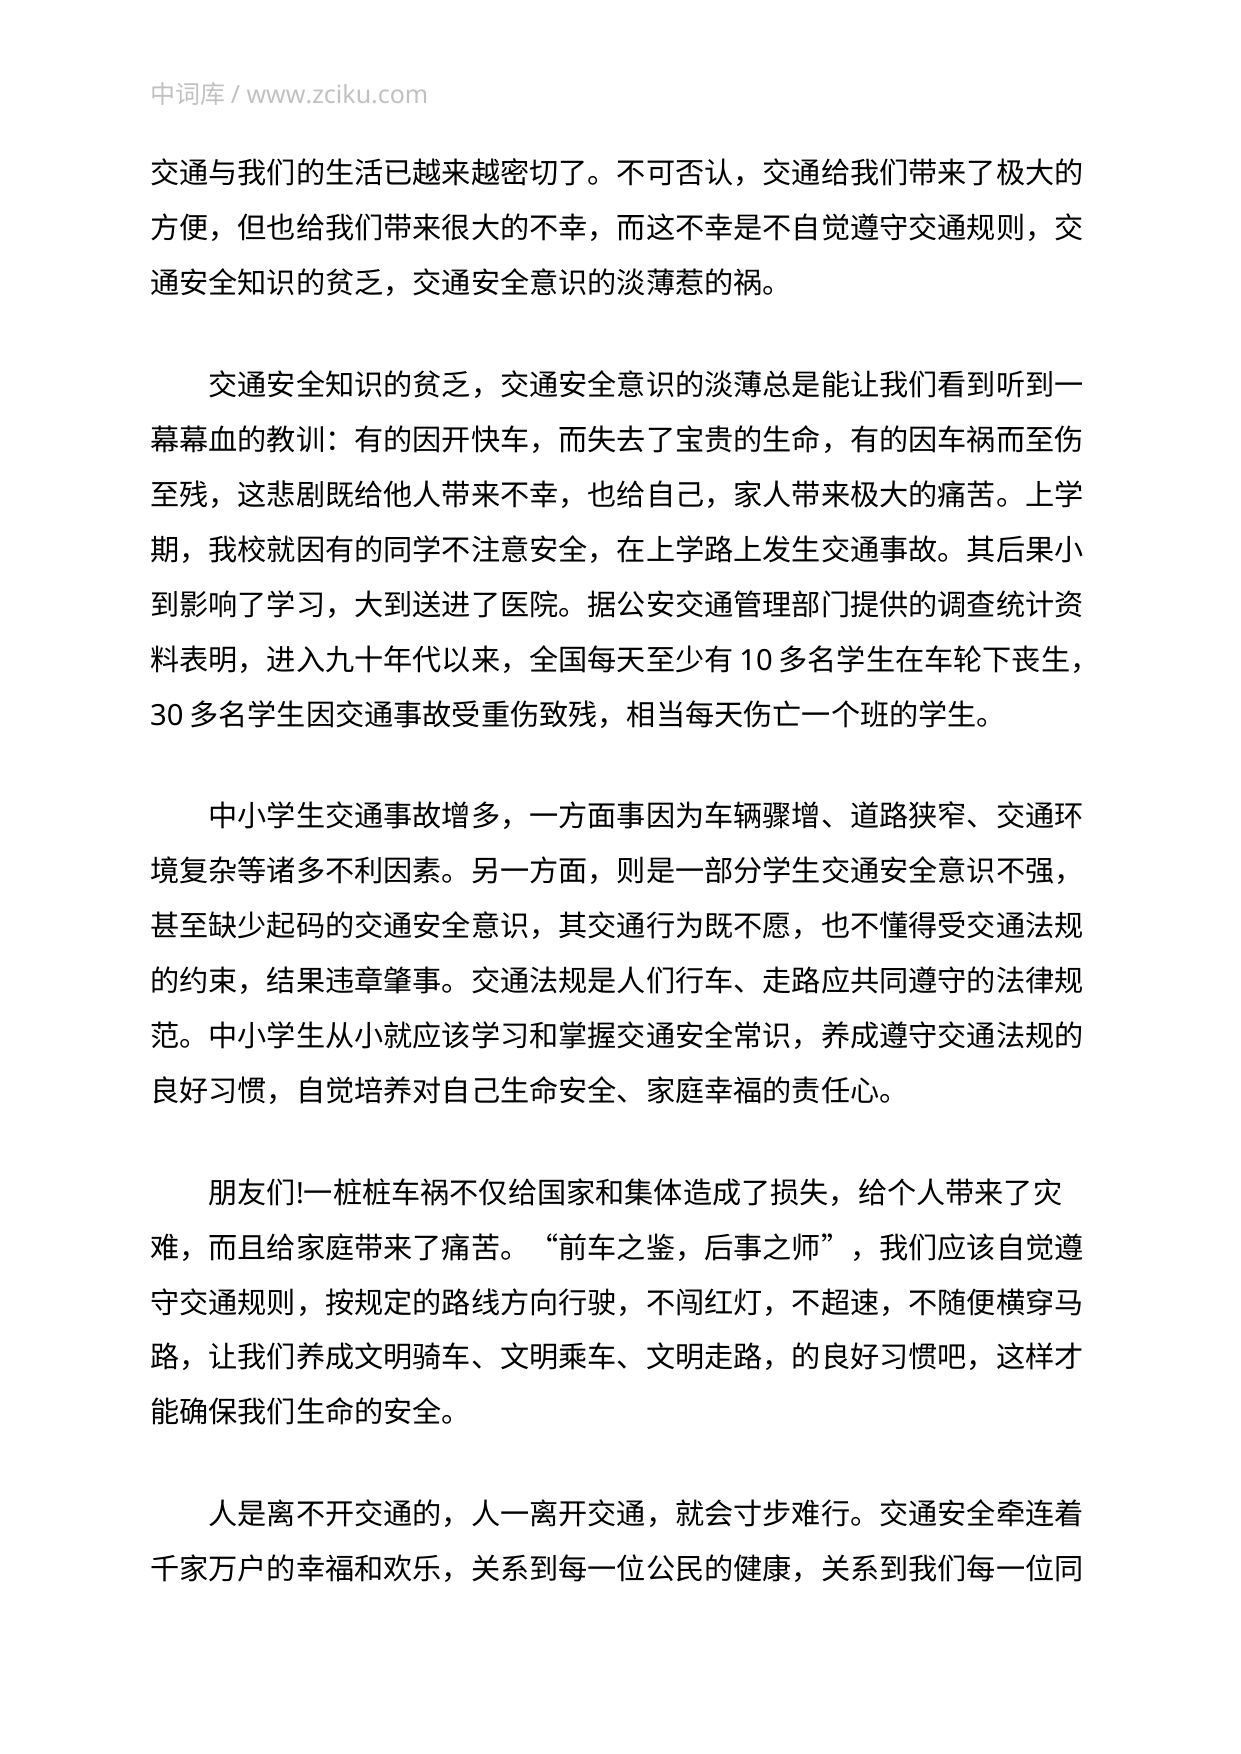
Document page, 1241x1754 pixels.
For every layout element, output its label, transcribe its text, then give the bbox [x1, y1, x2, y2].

text 中小学生交通事故增多，一方面事因为车辆骤增、道路狭窄、交通环境复杂等诸多不利因素。另一方面，则是一部分学生交通安全意识不强，甚至缺少起码的交通安全意识，其交通行为既不愿，也不懂得受交通法规的约束，结果违章肇事。交通法规是人们行车、走路应共同遵守的法律规范。中小学生从小就应该学习和掌握交通安全常识，养成遵守交通法规的良好习惯，自觉培养对自己生命安全、家庭幸福的责任心。 [150, 793, 1090, 1110]
text 朋友们!一桩桩车祸不仅给国家和集体造成了损失，给个人带来了灾难，而且给家庭带来了痛苦。“前车之鉴，后事之师”，我们应该自觉遵守交通规则，按规定的路线方向行驶，不闯红灯，不超速，不随便横穿马路，让我们养成文明骑车、文明乘车、文明走路，的良好习惯吧，这样才能确保我们生命的安全。 [150, 1169, 1090, 1431]
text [150, 1491, 1090, 1588]
text 交通安全知识的贫乏，交通安全意识的淡薄总是能让我们看到听到一幕幕血的教训：有的因开快车，而失去了宝贵的生命，有的因车祸而至伤至残，这悲剧既给他人带来不幸，也给自己，家人带来极大的痛苦。上学期，我校就因有的同学不注意安全，在上学路上发生交通事故。其后果小到影响了学习，大到送进了医院。据公安交通管理部门提供的调查统计资料表明，进入九十年代以来，全国每天至少有10多名学生在车轮下丧生，30多名学生因交通事故受重伤致残，相当每天伤亡一个班的学生。 [150, 362, 1090, 733]
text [150, 150, 1090, 302]
